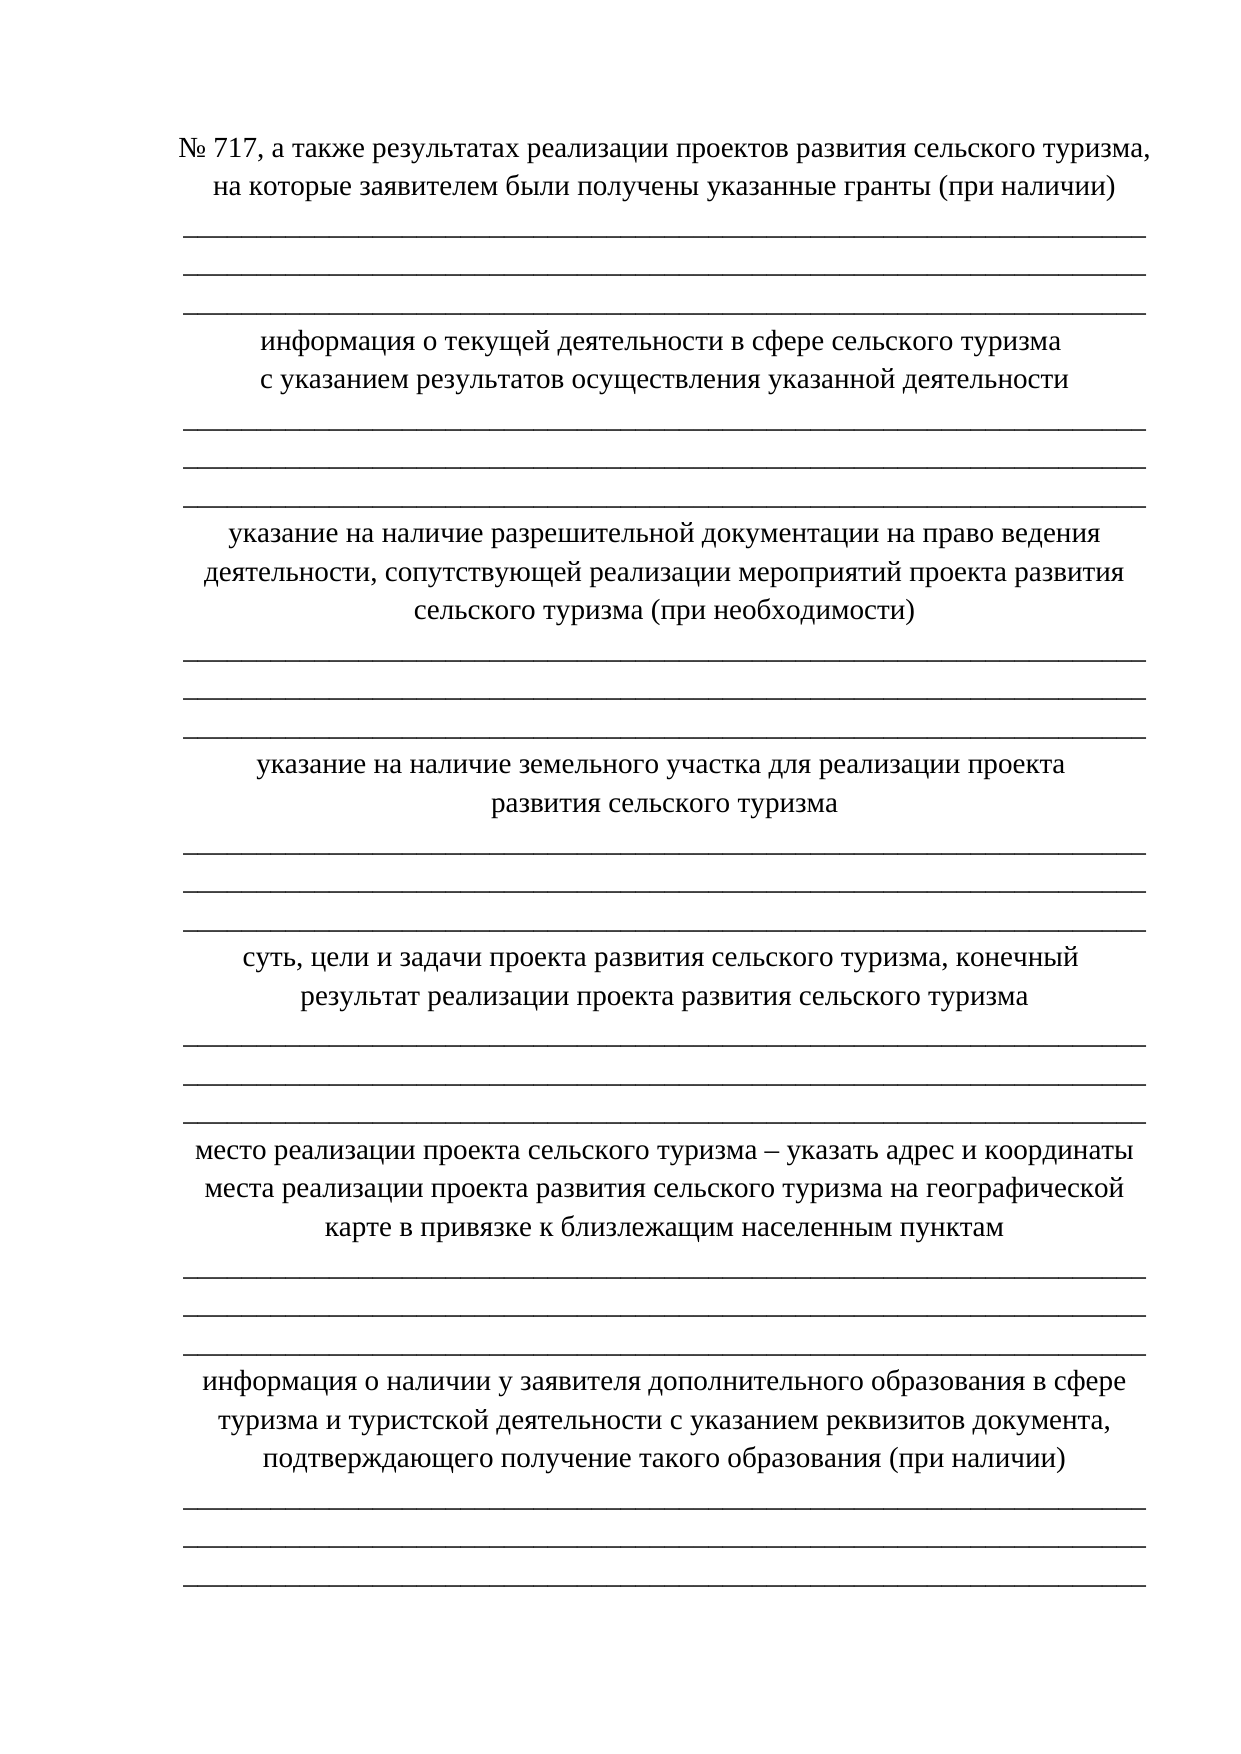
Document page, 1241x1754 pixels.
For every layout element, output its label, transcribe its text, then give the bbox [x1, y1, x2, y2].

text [177, 130, 1152, 202]
text указание на наличие разрешительной документации на право ведения деятельности, сопутствующей реализации мероприятий проекта развития сельского туризма (при необходимости) [177, 515, 1152, 626]
text указание на наличие земельного участка для реализации проекта развития сельского туризма [177, 747, 1152, 819]
text информация о текущей деятельности в сфере сельского туризма с указанием результатов осуществления указанной деятельности [177, 323, 1152, 395]
text место реализации проекта сельского туризма – указать адрес и координаты места реализации проекта развития сельского туризма на географической карте в привязке к близлежащим населенным пунктам [177, 1132, 1152, 1243]
text суть, цели и задачи проекта развития сельского туризма, конечный результат реализации проекта развития сельского туризма [177, 939, 1152, 1011]
text информация о наличии у заявителя дополнительного образования в сфере туризма и туристской деятельности с указанием реквизитов документа, подтверждающего получение такого образования (при наличии) [177, 1363, 1152, 1474]
